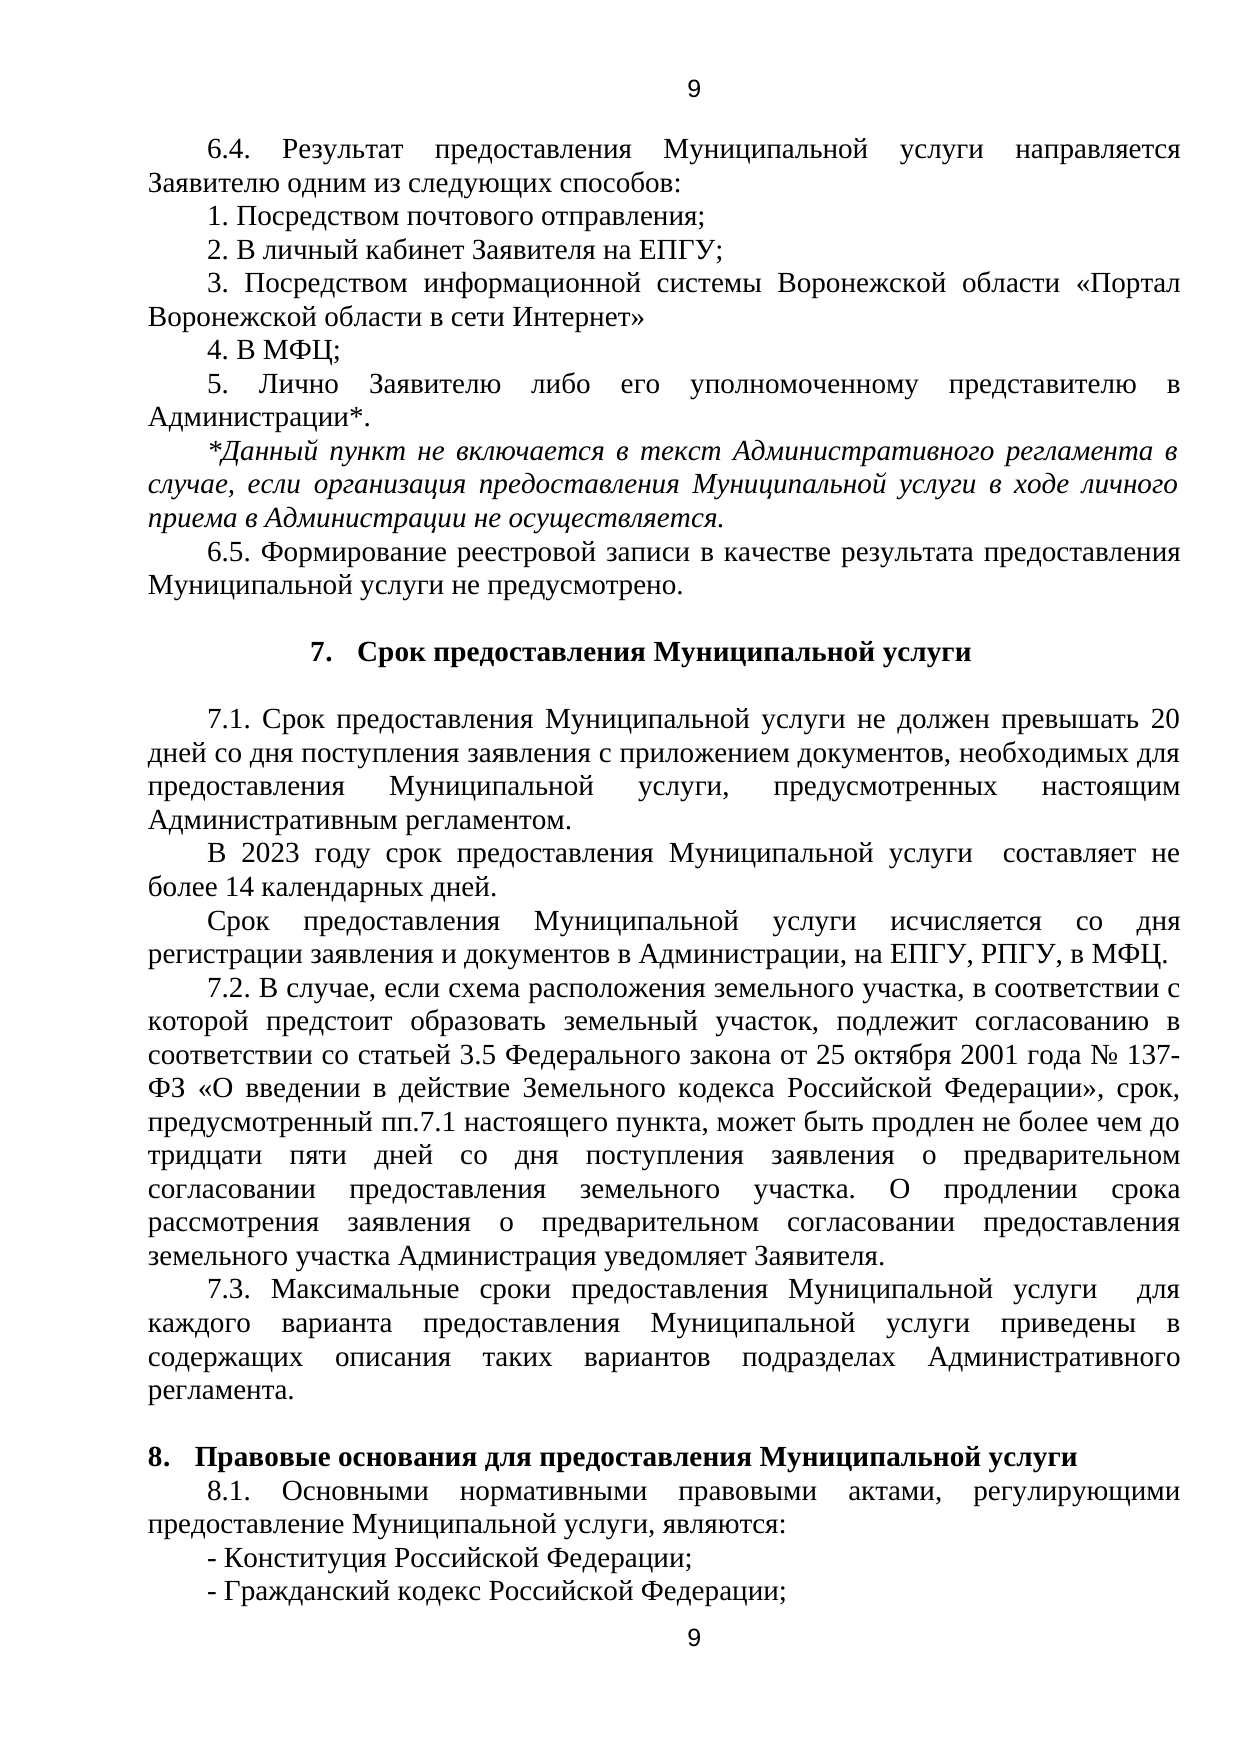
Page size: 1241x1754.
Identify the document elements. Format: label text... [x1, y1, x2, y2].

text 2. В личный кабинет Заявителя на ЕПГУ; [148, 232, 1181, 265]
text 3. Посредством информационной системы Воронежской области «Портал Воронежской области в сети Интернет» [148, 265, 1181, 332]
list Срок предоставления Муниципальной услуги [101, 634, 1181, 668]
text 1. Посредством почтового отправления; [148, 198, 1181, 232]
text В 2023 году срок предоставления Муниципальной услуги составляет не более 14 календарных дней. [148, 836, 1181, 903]
list 8.1. Основными нормативными правовыми актами, регулирующими предоставление Муниципальной услуги, являются: [148, 1473, 1181, 1540]
text - Гражданский кодекс Российской Федерации; [148, 1573, 1181, 1607]
text *Данный пункт не включается в текст Административного регламента в случае, если организация предоставления Муниципальной услуги в ходе личного приема в Администрации не осуществляется. [148, 433, 1181, 534]
list 7.2. В случае, если схема расположения земельного участка, в соответствии с которой предстоит образовать земельный участок, подлежит согласованию в соответствии со статьей 3.5 Федерального закона от 25 октября 2001 года № 137-ФЗ «О введении в действие Земельного кодекса Российской Федерации», срок, предусмотренный пп.7.1 настоящего пункта, может быть продлен не более чем до тридцати пяти дней со дня поступления заявления о предварительном согласовании предоставления земельного участка. О продлении срока рассмотрения заявления о предварительном согласовании предоставления земельного участка Администрация уведомляет Заявителя. [148, 970, 1181, 1272]
text 6.4. Результат предоставления Муниципальной услуги направляется Заявителю одним из следующих способов: [148, 131, 1181, 198]
text - Конституция Российской Федерации; [148, 1540, 1181, 1573]
text 7.1. Срок предоставления Муниципальной услуги не должен превышать 20 дней со дня поступления заявления с приложением документов, необходимых для предоставления Муниципальной услуги, предусмотренных настоящим Административным регламентом. [148, 701, 1181, 836]
text 4. В МФЦ; [148, 332, 1181, 366]
list 7.3. Максимальные сроки предоставления Муниципальной услуги для каждого варианта предоставления Муниципальной услуги приведены в содержащих описания таких вариантов подразделах Административного регламента. [148, 1272, 1181, 1406]
text 6.5. Формирование реестровой записи в качестве результата предоставления Муниципальной услуги не предусмотрено. [148, 534, 1181, 601]
list Правовые основания для предоставления Муниципальной услуги [148, 1439, 1181, 1473]
text Срок предоставления Муниципальной услуги исчисляется со дня регистрации заявления и документов в Администрации, на ЕПГУ, РПГУ, в МФЦ. [148, 903, 1181, 970]
text 5. Лично Заявителю либо его уполномоченному представителю в Администрации*. [148, 366, 1181, 433]
